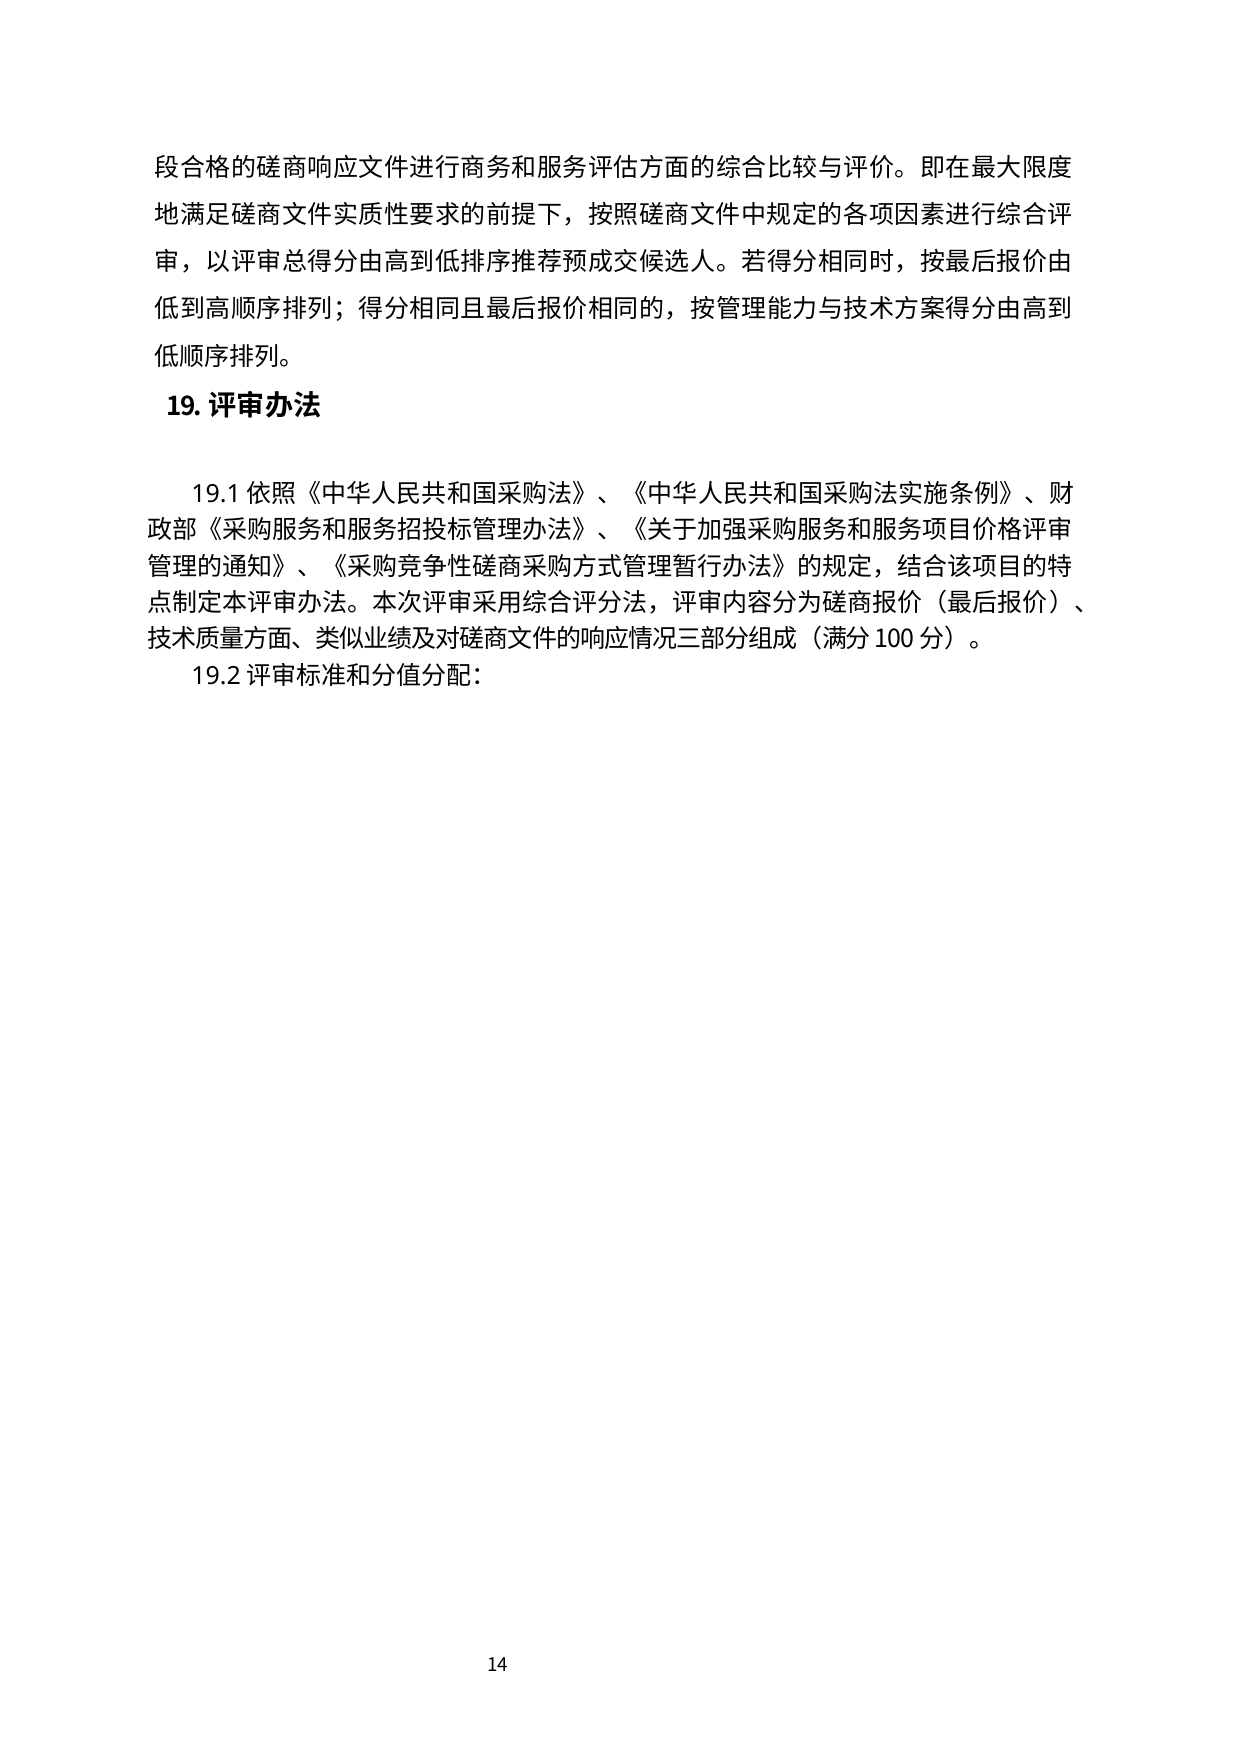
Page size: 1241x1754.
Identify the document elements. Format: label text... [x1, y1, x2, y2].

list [154, 148, 1072, 372]
list 19.1依照《中华人民共和国采购法》、《中华人民共和国采购法实施条例》、财政部《采购服务和服务招投标管理办法》、《关于加强采购服务和服务项目价格评审管理的通知》、《采购竞争性磋商采购方式管理暂行办法》的规定，结合该项目的特点制定本评审办法。本次评审采用综合评分法，评审内容分为磋商报价（最后报价）、技术质量方面、类似业绩及对磋商文件的响应情况三部分组成（满分 100 分）。 [147, 474, 1074, 655]
subtitle 评审办法 [166, 383, 1173, 424]
list 19.2评审标准和分值分配： [147, 656, 1173, 692]
